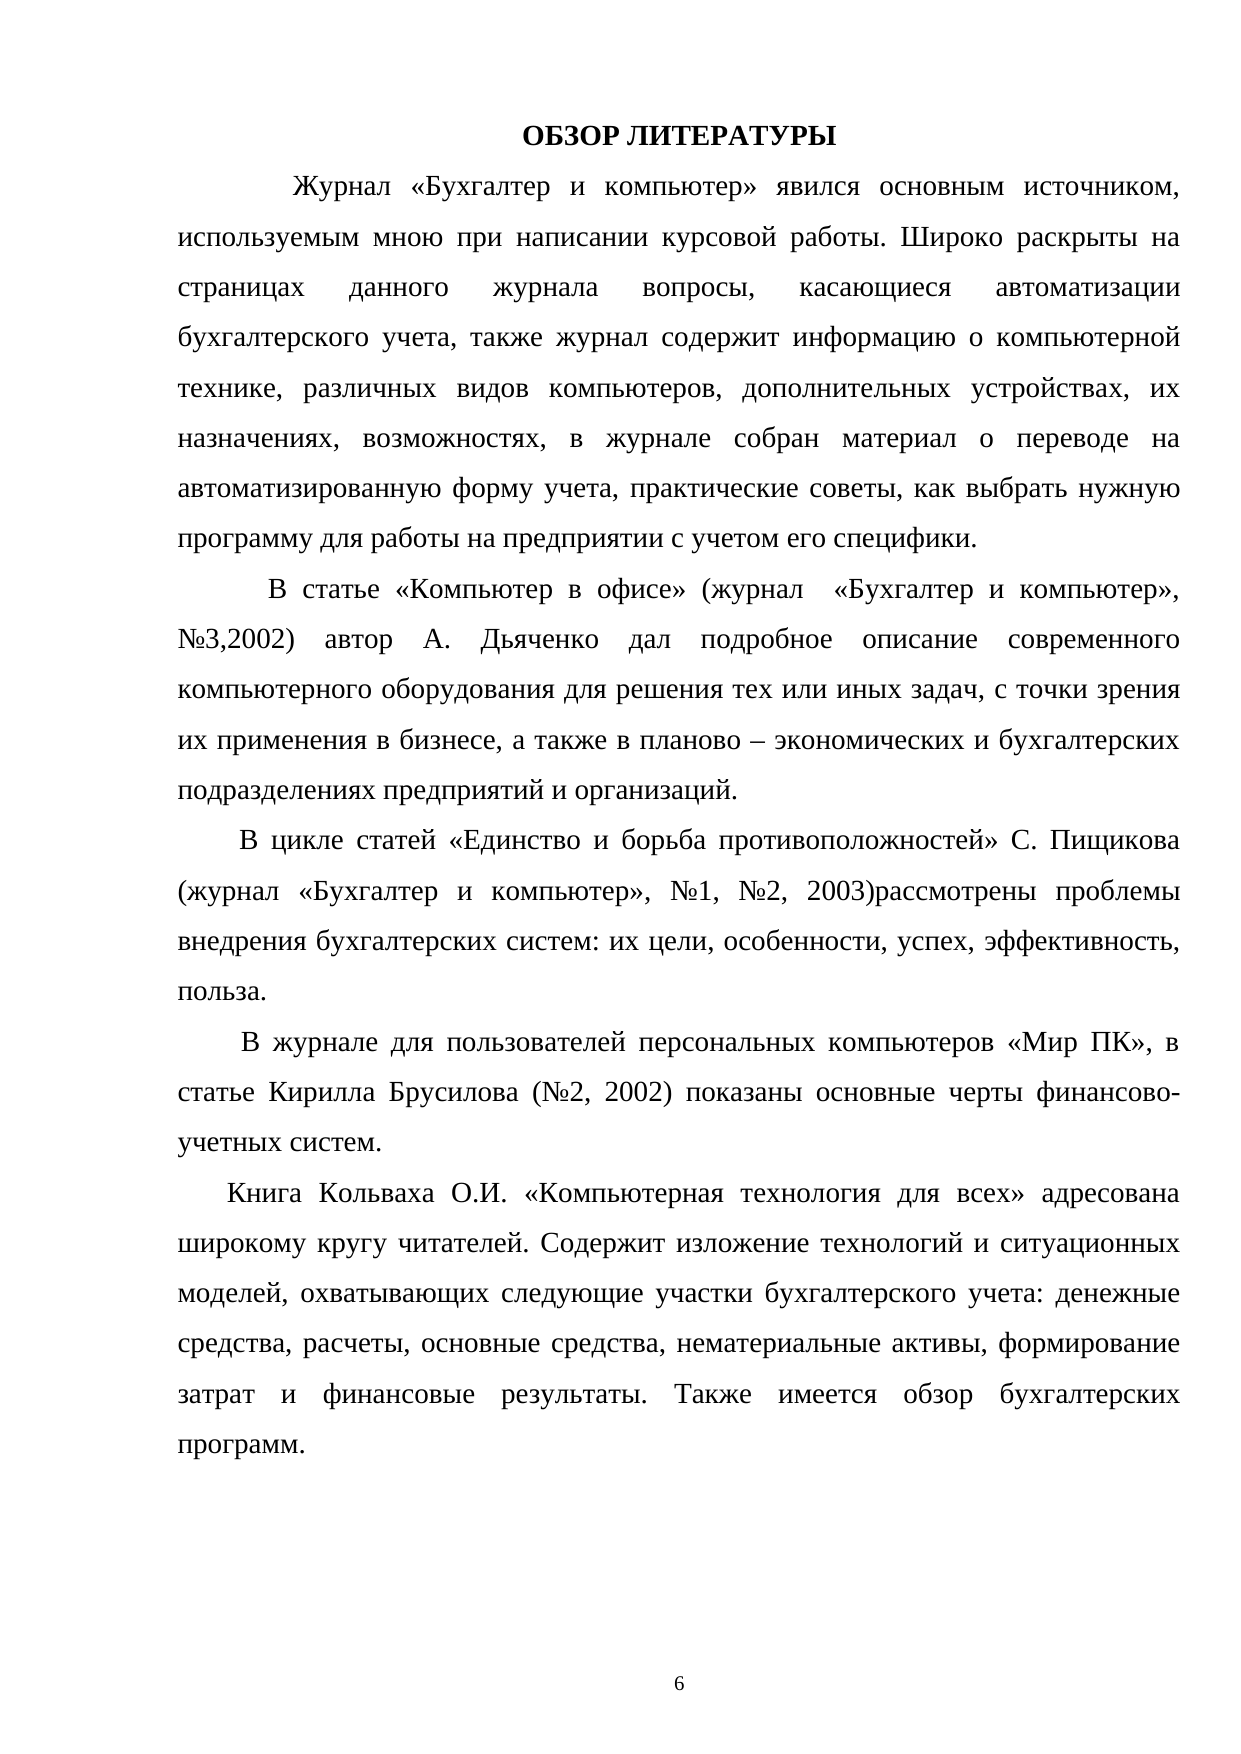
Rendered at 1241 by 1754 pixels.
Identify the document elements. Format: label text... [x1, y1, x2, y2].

subtitle Книга Кольваха О.И. «Компьютерная технология для всех» адресована широкому кругу читателей. Содержит изложение технологий и ситуационных моделей, охватывающих следующие участки бухгалтерского учета: денежные средства, расчеты, основные средства, нематериальные активы, формирование затрат и финансовые результаты. Также имеется обзор бухгалтерских программ. [177, 1175, 1181, 1460]
subtitle В цикле статей «Единство и борьба противоположностей» С. Пищикова (журнал «Бухгалтер и компьютер», №1, №2, 2003)рассмотрены проблемы внедрения бухгалтерских систем: их цели, особенности, успех, эффективность, польза. [177, 822, 1181, 1007]
subtitle В статье «Компьютер в офисе» (журнал «Бухгалтер и компьютер», №3,2002) автор А. Дьяченко дал подробное описание современного компьютерного оборудования для решения тех или иных задач, с точки зрения их применения в бизнесе, а также в планово – экономических и бухгалтерских подразделениях предприятий и организаций. [177, 571, 1181, 806]
subtitle В журнале для пользователей персональных компьютеров «Мир ПК», в статье Кирилла Брусилова (№2, 2002) показаны основные черты финансово- учетных систем. [177, 1024, 1181, 1158]
subtitle ОБЗОР ЛИТЕРАТУРЫ [177, 118, 1181, 152]
subtitle Журнал «Бухгалтер и компьютер» явился основным источником, используемым мною при написании курсовой работы. Широко раскрыты на страницах данного журнала вопросы, касающиеся автоматизации бухгалтерского учета, также журнал содержит информацию о компьютерной технике, различных видов компьютеров, дополнительных устройствах, их назначениях, возможностях, в журнале собран материал о переводе на автоматизированную форму учета, практические советы, как выбрать нужную программу для работы на предприятии с учетом его специфики. [177, 168, 1181, 554]
